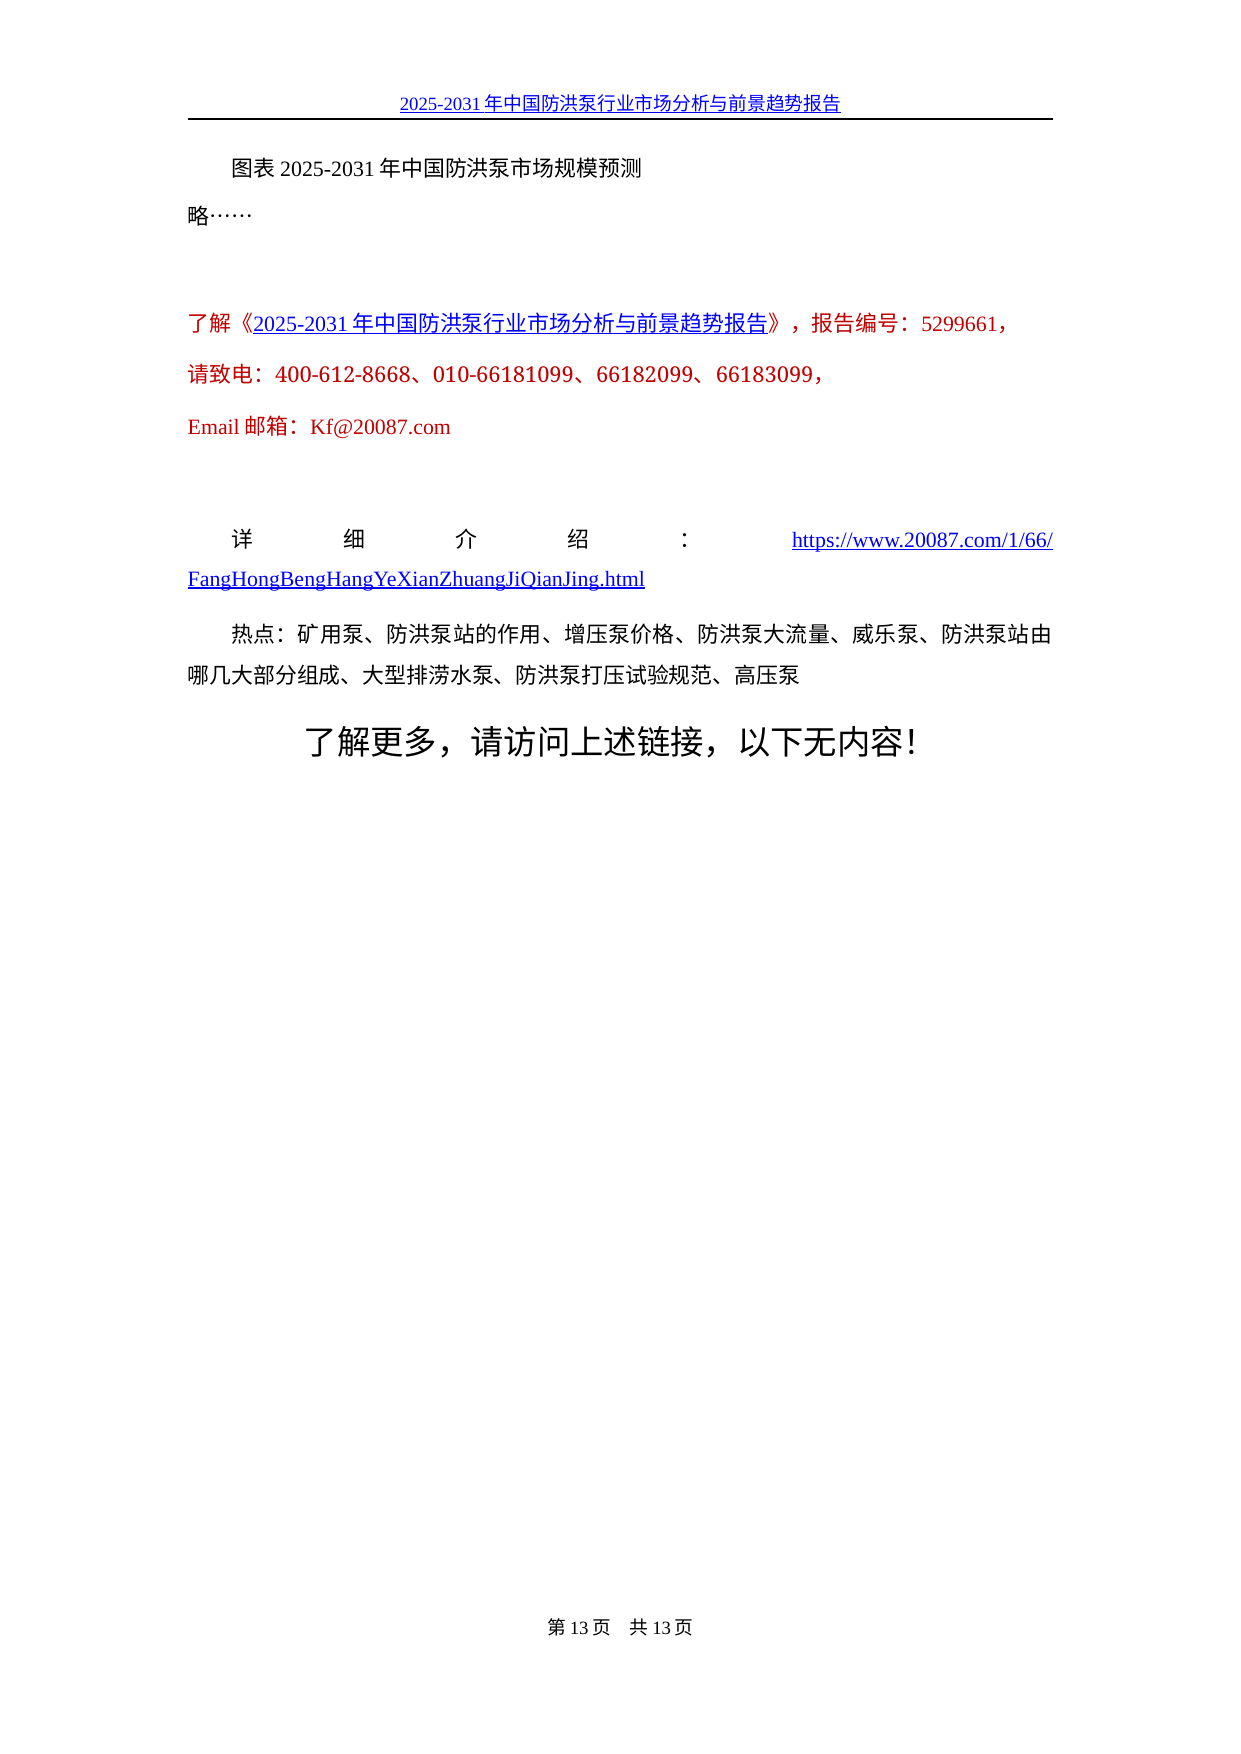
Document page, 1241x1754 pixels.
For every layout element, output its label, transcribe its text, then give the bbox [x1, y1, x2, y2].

text 详细介绍：https://www.20087.com/1/66/FangHongBengHangYeXianZhuangJiQianJing.html [187, 521, 1053, 594]
text Email邮箱：Kf@20087.com [187, 408, 1053, 441]
text 了解《2025-2031年中国防洪泵行业市场分析与前景趋势报告》，报告编号：5299661， [187, 305, 1053, 338]
text 热点：矿用泵、防洪泵站的作用、增压泵价格、防洪泵大流量、威乐泵、防洪泵站由哪几大部分组成、大型排涝水泵、防洪泵打压试验规范、高压泵 [187, 617, 1053, 690]
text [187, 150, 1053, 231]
text 请致电：400-612-8668、010-66181099、66182099、66183099， [187, 357, 1053, 389]
title 了解更多，请访问上述链接，以下无内容！ [187, 708, 1053, 773]
